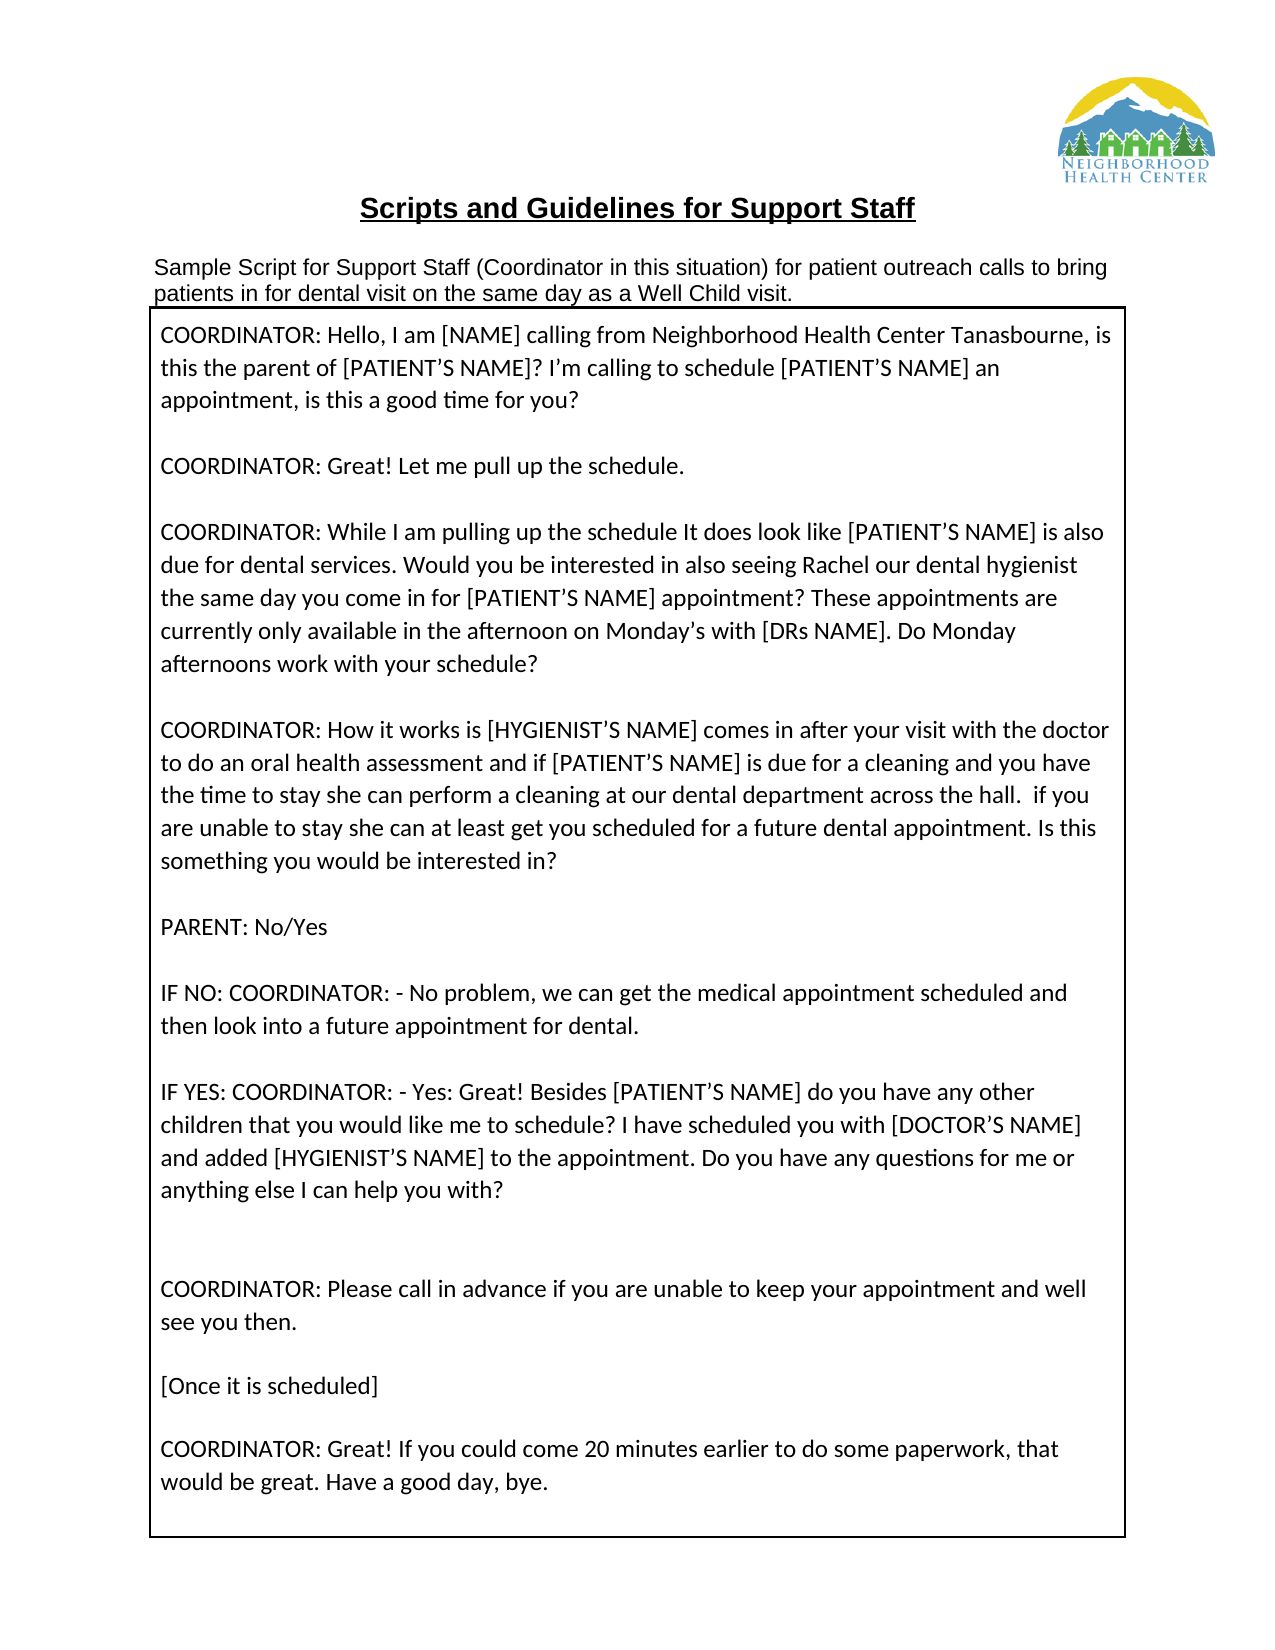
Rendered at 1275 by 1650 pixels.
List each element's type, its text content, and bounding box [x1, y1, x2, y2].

text Sample Script for Support Staff (Coordinator in this situation) for patient outreach calls to bring patients in for dental visit on the same day as a Well Child visit. [154, 254, 1119, 306]
picture [1056, 75, 1215, 192]
table_header COORDINATOR: Hello, I am [NAME] calling from Neighborhood Health Center Tanasbourne, is this the parent of [PATIENT’S NAME]? I’m calling to schedule [PATIENT’S NAME] an appointment, is this a good time for you? COORDINATOR: Great! Let me pull up the schedule. COORDINATOR: While I am pulling up the schedule It does look like [PATIENT’S NAME] is also due for dental services. Would you be interested in also seeing Rachel our dental hygienist the same day you come in for [PATIENT’S NAME] appointment? These appointments are currently only available in the afternoon on Monday’s with [DRs NAME]. Do Monday afternoons work with your schedule? COORDINATOR: How it works is [HYGIENIST’S NAME] comes in after your visit with the doctor to do an oral health assessment and if [PATIENT’S NAME] is due for a cleaning and you have the time to stay she can perform a cleaning at our dental department across the hall. if you are unable to stay she can at least get you scheduled for a future dental appointment. Is this something you would be interested in? PARENT: No/Yes IF NO: COORDINATOR: - No problem, we can get the medical appointment scheduled and then look into a future appointment for dental. IF YES: COORDINATOR: - Yes: Great! Besides [PATIENT’S NAME] do you have any other children that you would like me to schedule? I have scheduled you with [DOCTOR’S NAME] and added [HYGIENIST’S NAME] to the appointment. Do you have any questions for me or anything else I can help you with? COORDINATOR: Please call in advance if you are unable to keep your appointment and well see you then. [Once it is scheduled] COORDINATOR: Great! If you could come 20 minutes earlier to do some paperwork, that would be great. Have a good day, bye. [151, 309, 1124, 1536]
text Scripts and Guidelines for Support Staff [60, 191, 1215, 225]
